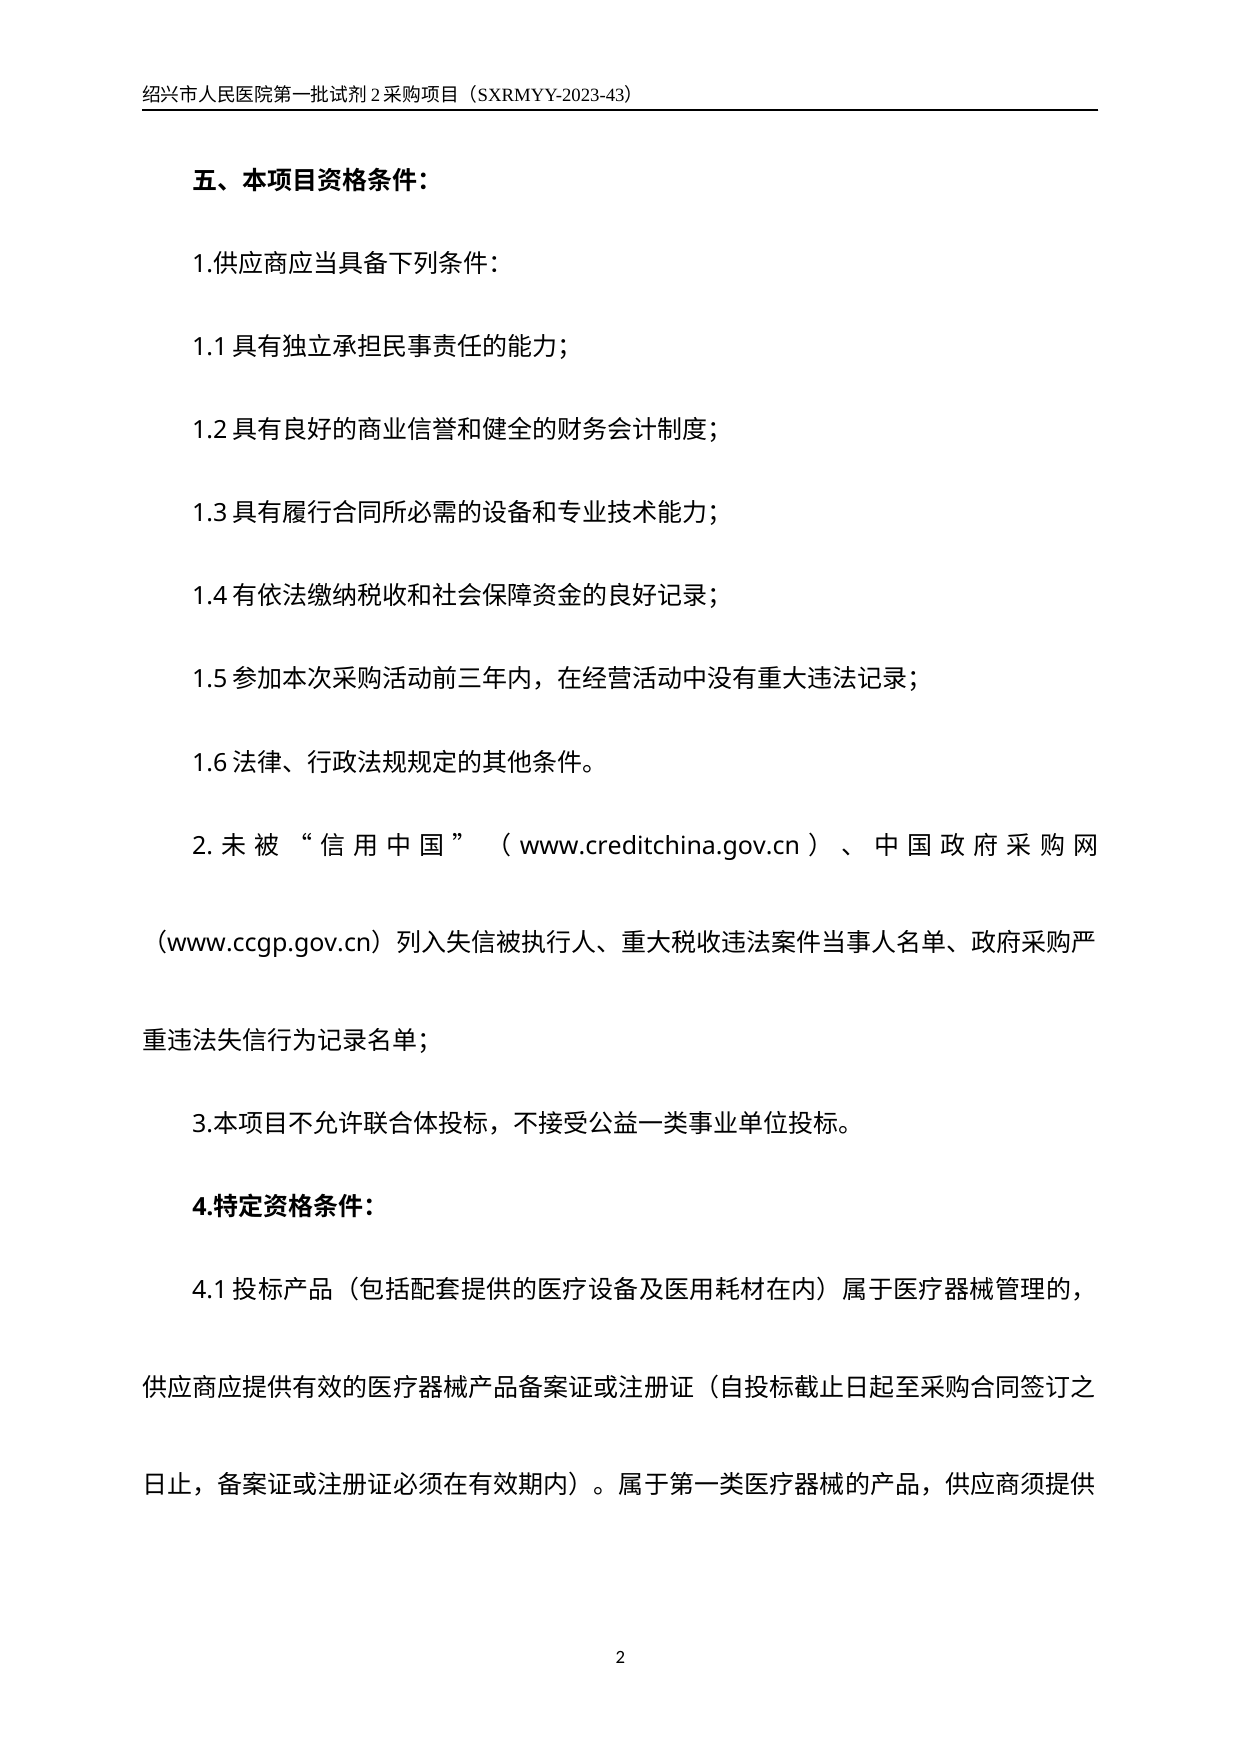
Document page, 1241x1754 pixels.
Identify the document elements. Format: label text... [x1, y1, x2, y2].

text 3.本项目不允许联合体投标，不接受公益一类事业单位投标。 [142, 1089, 1098, 1154]
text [142, 1255, 1098, 1515]
text 1.5参加本次采购活动前三年内，在经营活动中没有重大违法记录； [142, 644, 1098, 709]
text 1.4有依法缴纳税收和社会保障资金的良好记录； [142, 561, 1098, 626]
text 1.供应商应当具备下列条件： [142, 229, 1098, 294]
text 1.6法律、行政法规规定的其他条件。 [142, 728, 1098, 793]
text 1.3具有履行合同所必需的设备和专业技术能力； [142, 478, 1098, 543]
text 1.1具有独立承担民事责任的能力； [142, 312, 1098, 377]
text 1.2具有良好的商业信誉和健全的财务会计制度； [142, 395, 1098, 460]
text 4.特定资格条件： [142, 1172, 1098, 1237]
text 2.未被“信用中国”（www.creditchina.gov.cn）、中国政府采购网（www.ccgp.gov.cn）列入失信被执行人、重大税收违法案件当事人名单、政府采购严重违法失信行为记录名单； [142, 811, 1098, 1071]
text 五、本项目资格条件： [142, 146, 1098, 211]
